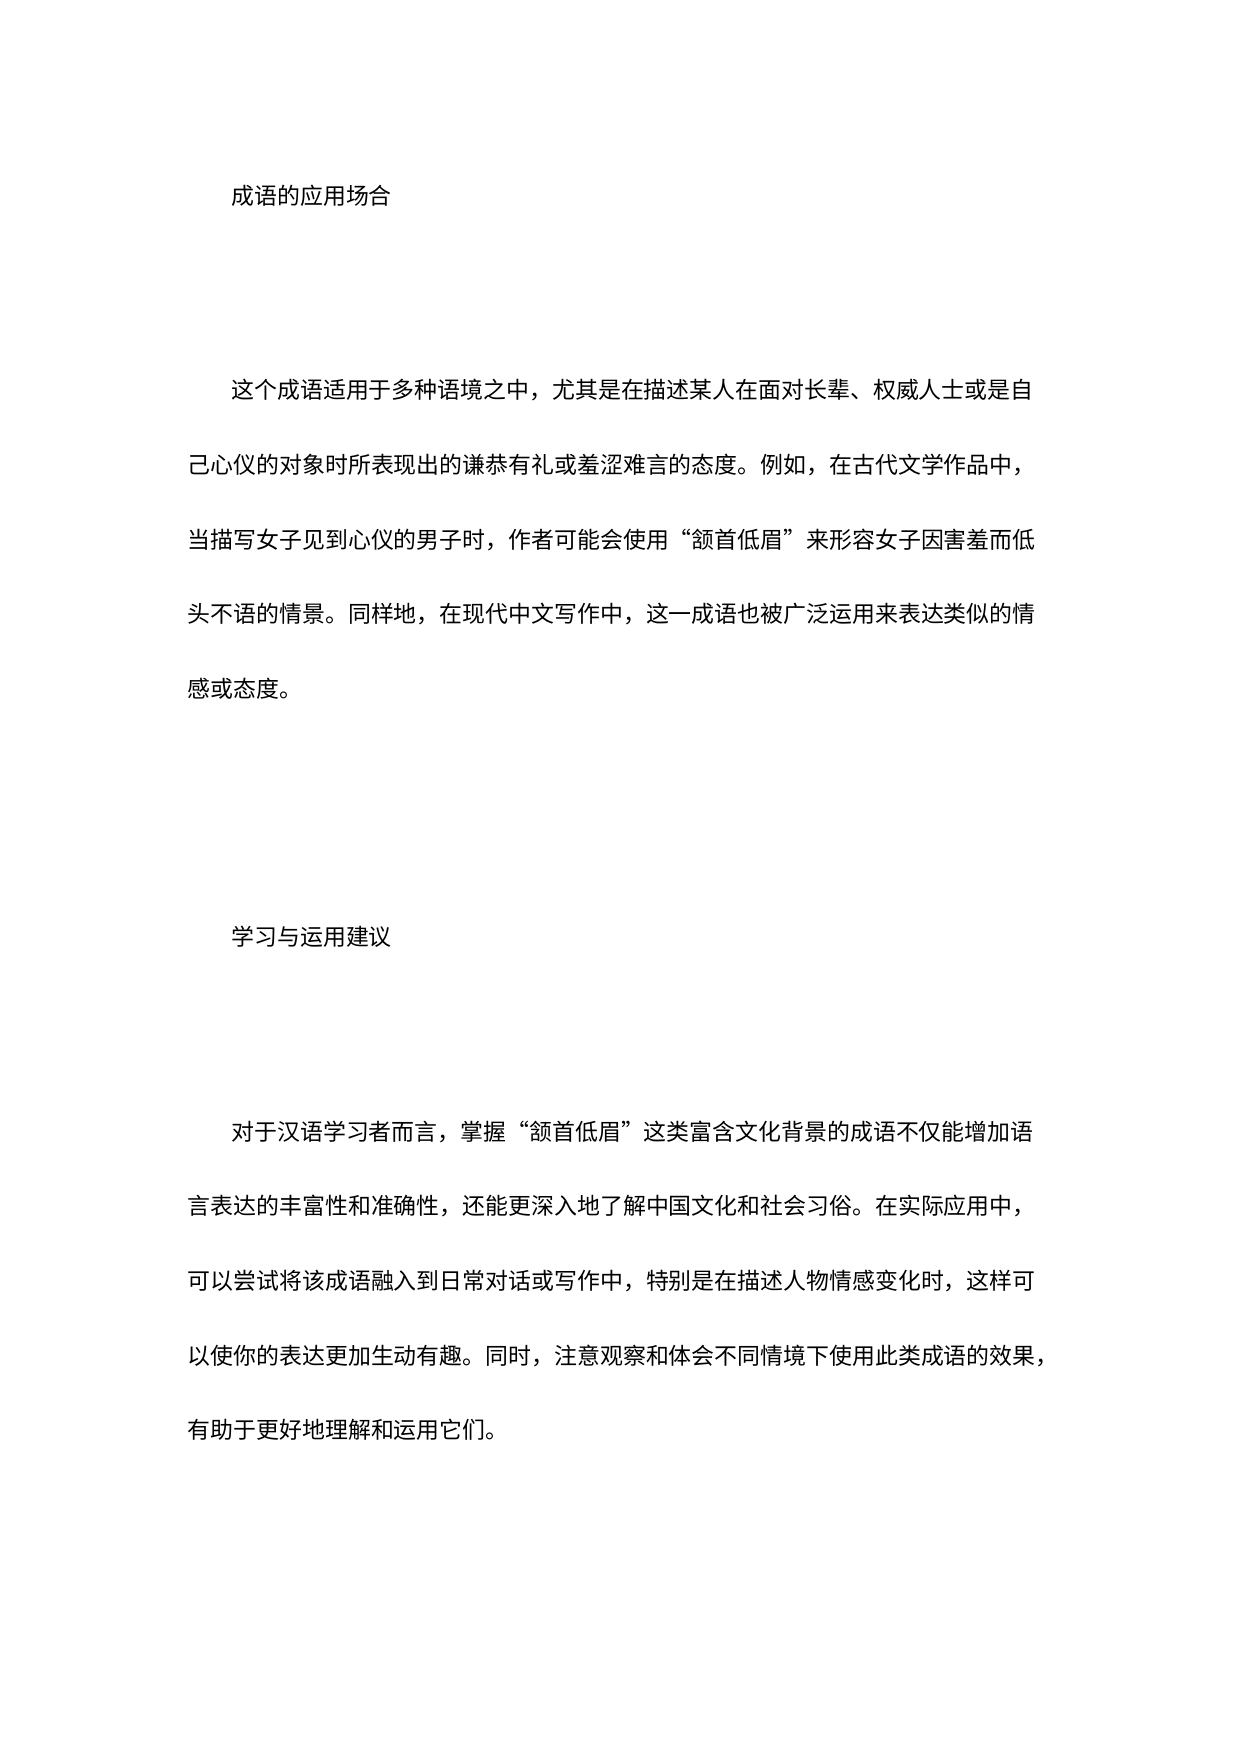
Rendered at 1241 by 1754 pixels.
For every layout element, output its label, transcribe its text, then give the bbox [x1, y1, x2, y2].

text 对于汉语学习者而言，掌握“颔首低眉”这类富含文化背景的成语不仅能增加语言表达的丰富性和准确性，还能更深入地了解中国文化和社会习俗。在实际应用中，可以尝试将该成语融入到日常对话或写作中，特别是在描述人物情感变化时，这样可以使你的表达更加生动有趣。同时，注意观察和体会不同情境下使用此类成语的效果，有助于更好地理解和运用它们。 [187, 1098, 1053, 1461]
text 成语的应用场合 [187, 162, 1053, 227]
text 学习与运用建议 [187, 903, 1053, 968]
text 这个成语适用于多种语境之中，尤其是在描述某人在面对长辈、权威人士或是自己心仪的对象时所表现出的谦恭有礼或羞涩难言的态度。例如，在古代文学作品中，当描写女子见到心仪的男子时，作者可能会使用“颔首低眉”来形容女子因害羞而低头不语的情景。同样地，在现代中文写作中，这一成语也被广泛运用来表达类似的情感或态度。 [187, 356, 1053, 720]
